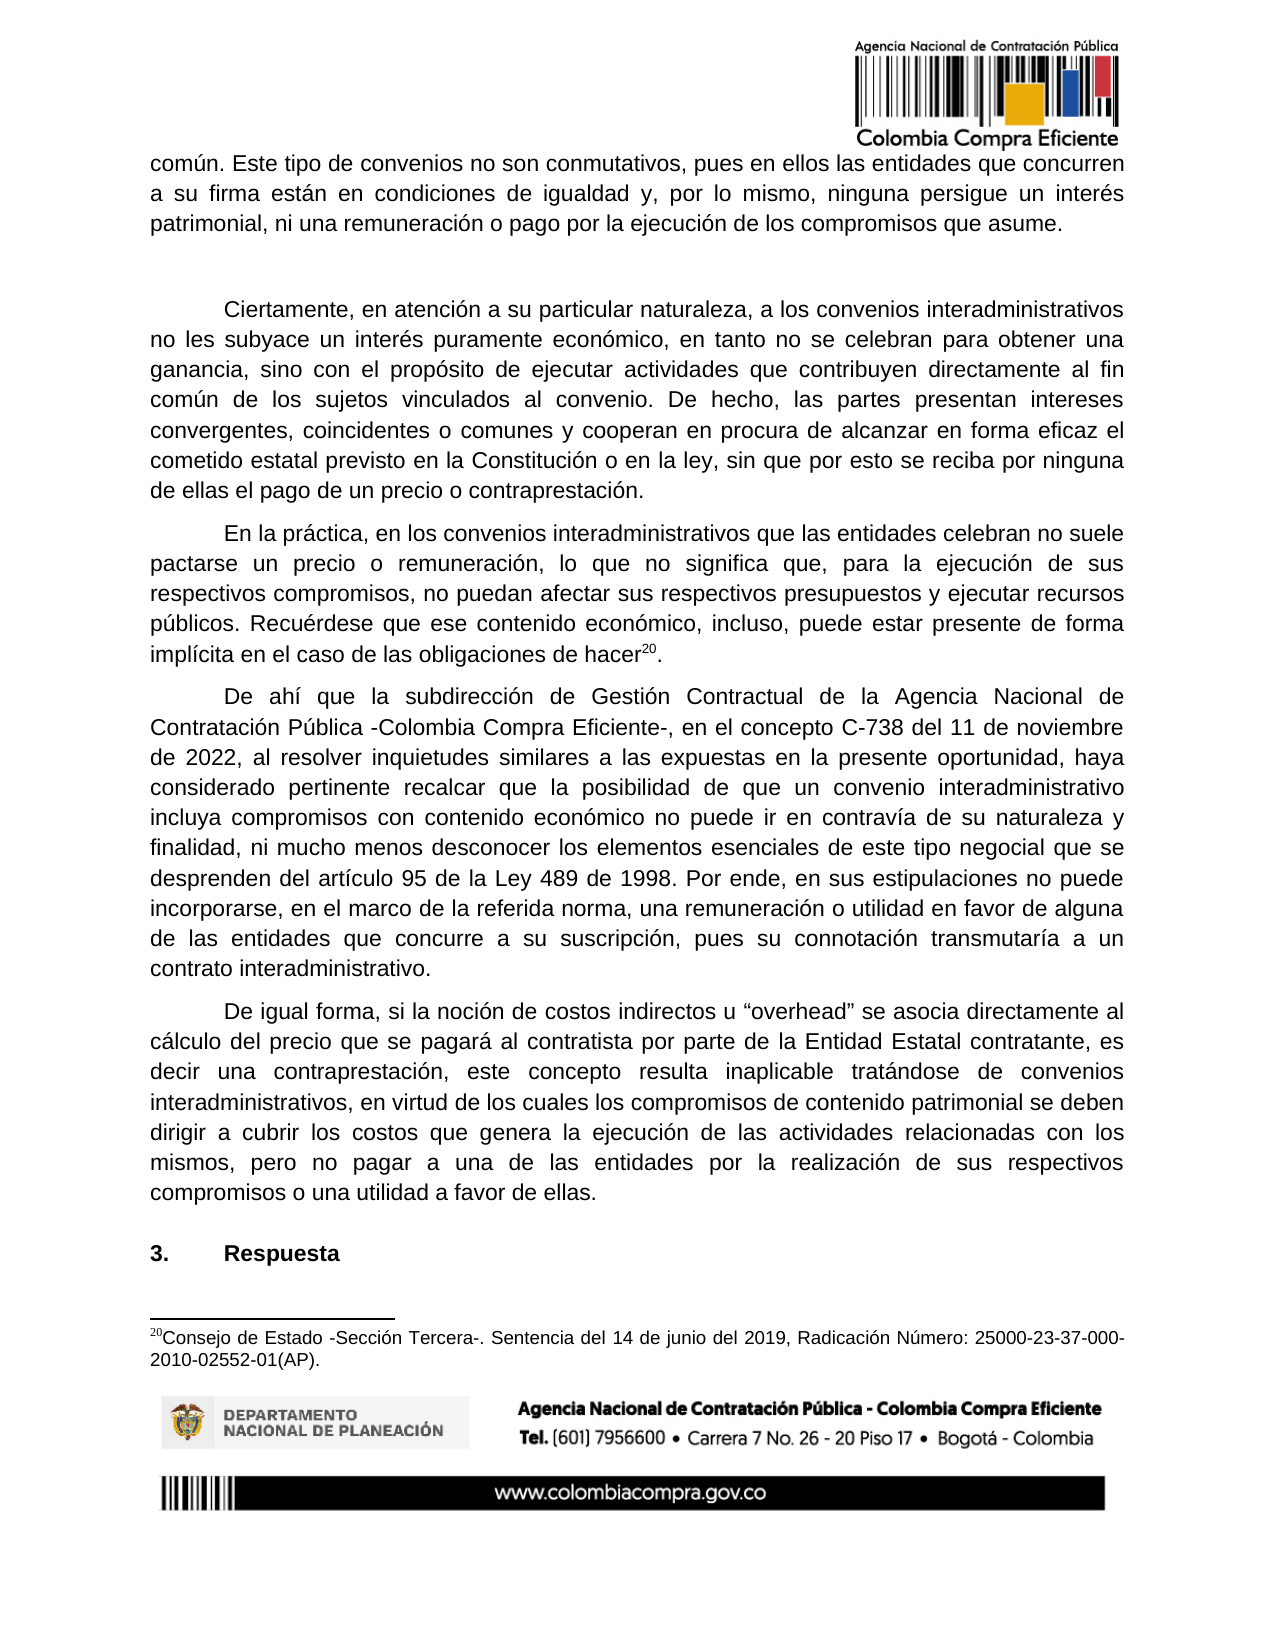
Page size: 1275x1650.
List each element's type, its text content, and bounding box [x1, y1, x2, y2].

text De ahí que la subdirección de Gestión Contractual de la Agencia Nacional de Contratación Pública -Colombia Compra Eficiente-, en el concepto C-738 del 11 de noviembre de 2022, al resolver inquietudes similares a las expuestas en la presente oportunidad, haya considerado pertinente recalcar que la posibilidad de que un convenio interadministrativo incluya compromisos con contenido económico no puede ir en contravía de su naturaleza y finalidad, ni mucho menos desconocer los elementos esenciales de este tipo negocial que se desprenden del artículo 95 de la Ley 489 de 1998. Por ende, en sus estipulaciones no puede incorporarse, en el marco de la referida norma, una remuneración o utilidad en favor de alguna de las entidades que concurre a su suscripción, pues su connotación transmutaría a un contrato interadministrativo. [150, 683, 1125, 982]
picture [848, 35, 1125, 150]
text Ciertamente, en atención a su particular naturaleza, a los convenios interadministrativos no les subyace un interés puramente económico, en tanto no se celebran para obtener una ganancia, sino con el propósito de ejecutar actividades que contribuyen directamente al fin común de los sujetos vinculados al convenio. De hecho, las partes presentan intereses convergentes, coincidentes o comunes y cooperan en procura de alcanzar en forma eficaz el cometido estatal previsto en la Constitución o en la ley, sin que por esto se reciba por ninguna de ellas el pago de un precio o contraprestación. [150, 296, 1125, 503]
picture [150, 1370, 1116, 1521]
text En la práctica, en los convenios interadministrativos que las entidades celebran no suele pactarse un precio o remuneración, lo que no significa que, para la ejecución de sus respectivos compromisos, no puedan afectar sus respectivos presupuestos y ejecutar recursos públicos. Recuérdese que ese contenido económico, incluso, puede estar presente de forma implícita en el caso de las obligaciones de hacer. [150, 520, 1125, 667]
text De igual forma, si la noción de costos indirectos u “overhead” se asocia directamente al cálculo del precio que se pagará al contratista por parte de la Entidad Estatal contratante, es decir una contraprestación, este concepto resulta inaplicable tratándose de convenios interadministrativos, en virtud de los cuales los compromisos de contenido patrimonial se deben dirigir a cubrir los costos que genera la ejecución de las actividades relacionadas con los mismos, pero no pagar a una de las entidades por la realización de sus respectivos compromisos o una utilidad a favor de ellas. [150, 998, 1125, 1206]
text 3. Respuesta [150, 1239, 1125, 1266]
